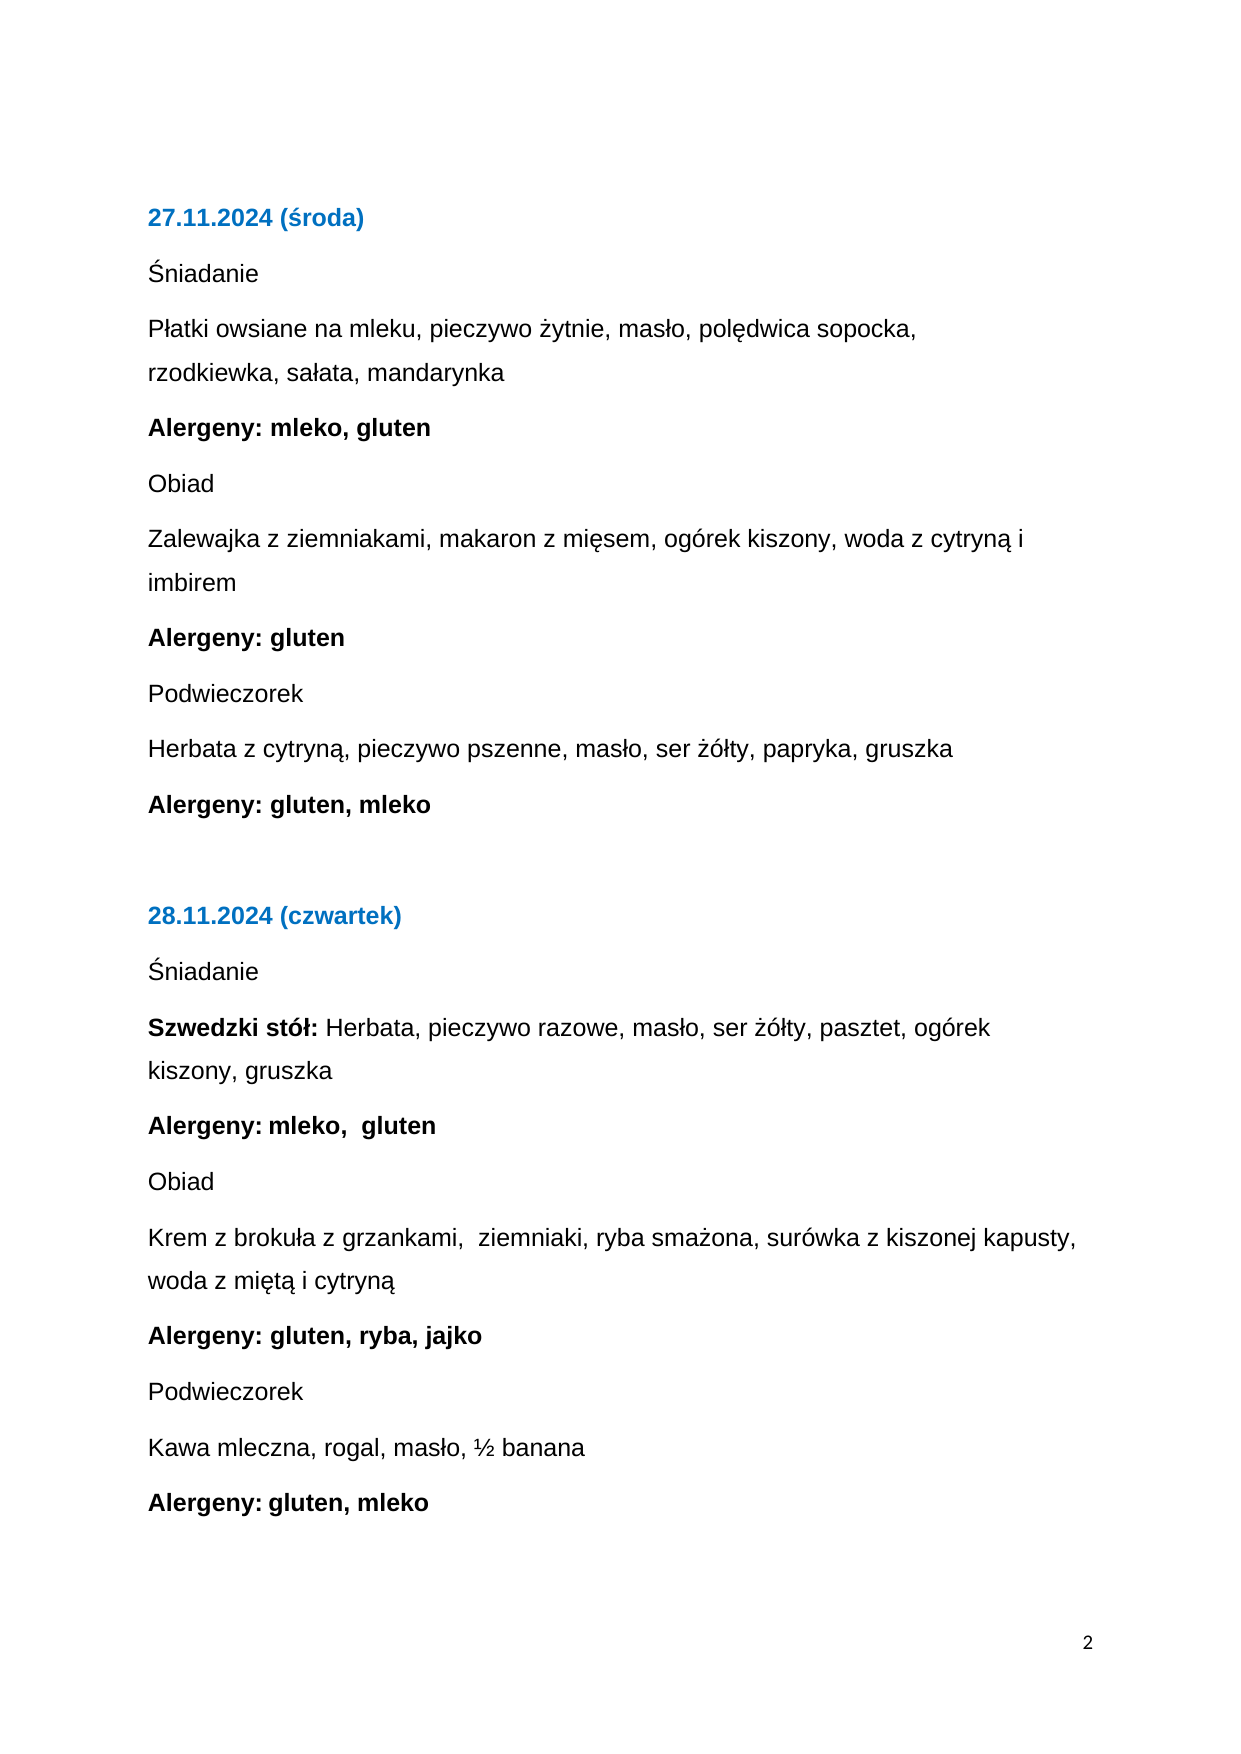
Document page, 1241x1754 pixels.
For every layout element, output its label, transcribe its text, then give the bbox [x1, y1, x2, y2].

text Krem z brokuła z grzankami, ziemniaki, ryba smażona, surówka z kiszonej kapusty, woda z miętą i cytryną [148, 1223, 1093, 1294]
text Alergeny: gluten, mleko [148, 1488, 1093, 1517]
text Obiad [148, 1167, 1000, 1196]
text Obiad [148, 469, 1000, 498]
text Płatki owsiane na mleku, pieczywo żytnie, masło, polędwica sopocka, rzodkiewka, sałata, mandarynka [148, 314, 1000, 386]
text Kawa mleczna, rogal, masło, ½ banana [148, 1433, 1093, 1461]
text Alergeny: mleko, gluten [148, 1111, 1000, 1140]
text Śniadanie [148, 259, 1093, 288]
text Śniadanie [148, 957, 1093, 986]
text Podwieczorek [148, 1377, 1093, 1406]
text Zalewajka z ziemniakami, makaron z mięsem, ogórek kiszony, woda z cytryną i imbirem [148, 524, 1093, 596]
text 28.11.2024 (czwartek) [148, 901, 1067, 930]
text Podwieczorek [148, 679, 1093, 708]
text Alergeny: gluten, mleko [148, 790, 1067, 819]
text Alergeny: gluten, ryba, jajko [148, 1321, 1093, 1350]
text Szwedzki stół: Herbata, pieczywo razowe, masło, ser żółty, pasztet, ogórek kiszony, gruszka [148, 1013, 1000, 1084]
text 27.11.2024 (środa) [148, 203, 1067, 232]
text Alergeny: mleko, gluten [148, 413, 1000, 442]
text Herbata z cytryną, pieczywo pszenne, masło, ser żółty, papryka, gruszka [148, 734, 1067, 763]
text Alergeny: gluten [148, 623, 1093, 652]
